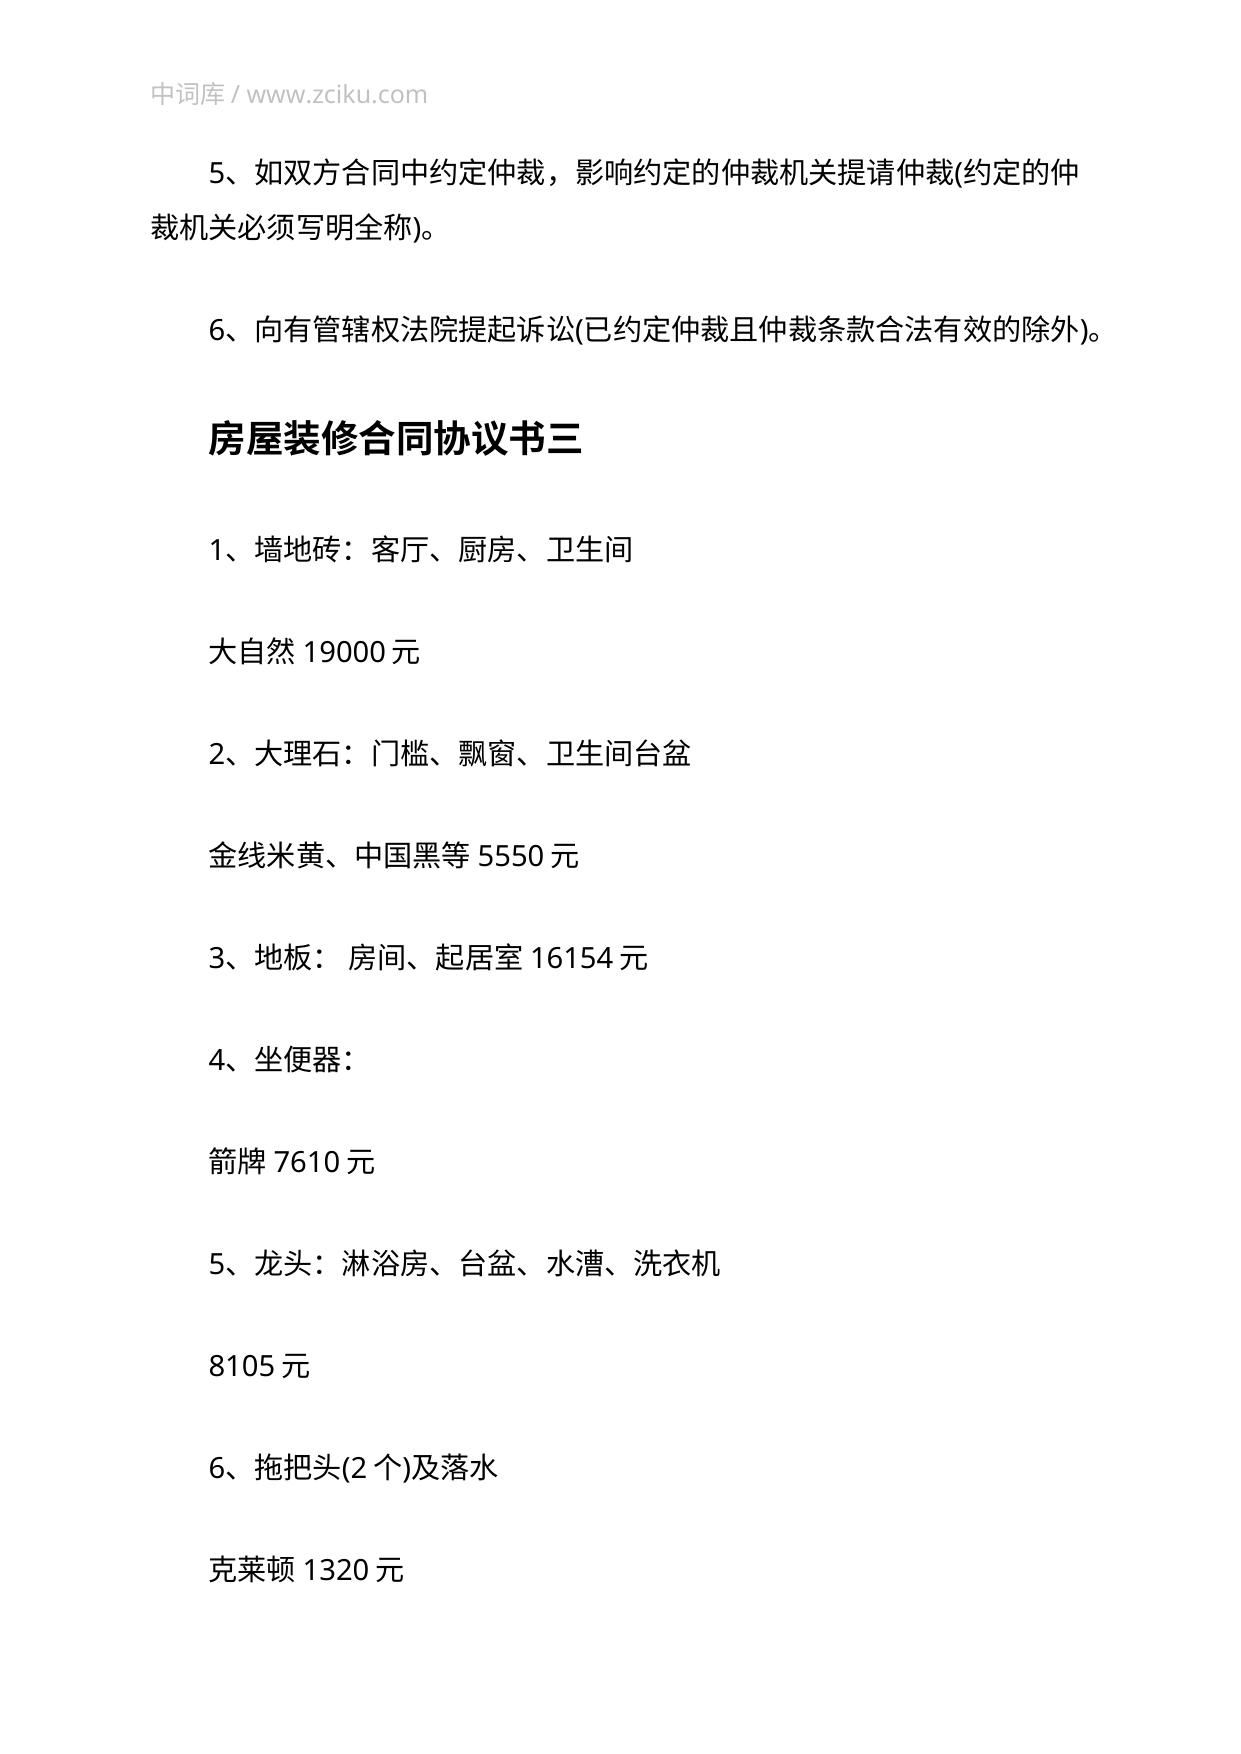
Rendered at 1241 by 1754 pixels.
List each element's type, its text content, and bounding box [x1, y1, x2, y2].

text 1、墙地砖：客厅、厨房、卫生间 [150, 526, 1090, 569]
text 6、拖把头(2个)及落水 [150, 1444, 1090, 1487]
text 大自然 19000元 [150, 628, 1090, 671]
text 金线米黄、中国黑等 5550元 [150, 832, 1090, 875]
text 4、坐便器： [150, 1036, 1090, 1079]
text 箭牌 7610元 [150, 1138, 1090, 1181]
text 3、地板： 房间、起居室 16154元 [150, 934, 1090, 977]
text 6、向有管辖权法院提起诉讼(已约定仲裁且仲裁条款合法有效的除外)。 [150, 307, 1090, 349]
text 5、如双方合同中约定仲裁，影响约定的仲裁机关提请仲裁(约定的仲裁机关必须写明全称)。 [150, 150, 1090, 247]
text 8105元 [150, 1342, 1090, 1384]
text 5、龙头：淋浴房、台盆、水漕、洗衣机 [150, 1240, 1090, 1283]
text 房屋装修合同协议书三 [150, 409, 1090, 463]
text 克莱顿 1320元 [150, 1546, 1090, 1588]
text 2、大理石：门槛、飘窗、卫生间台盆 [150, 730, 1090, 773]
